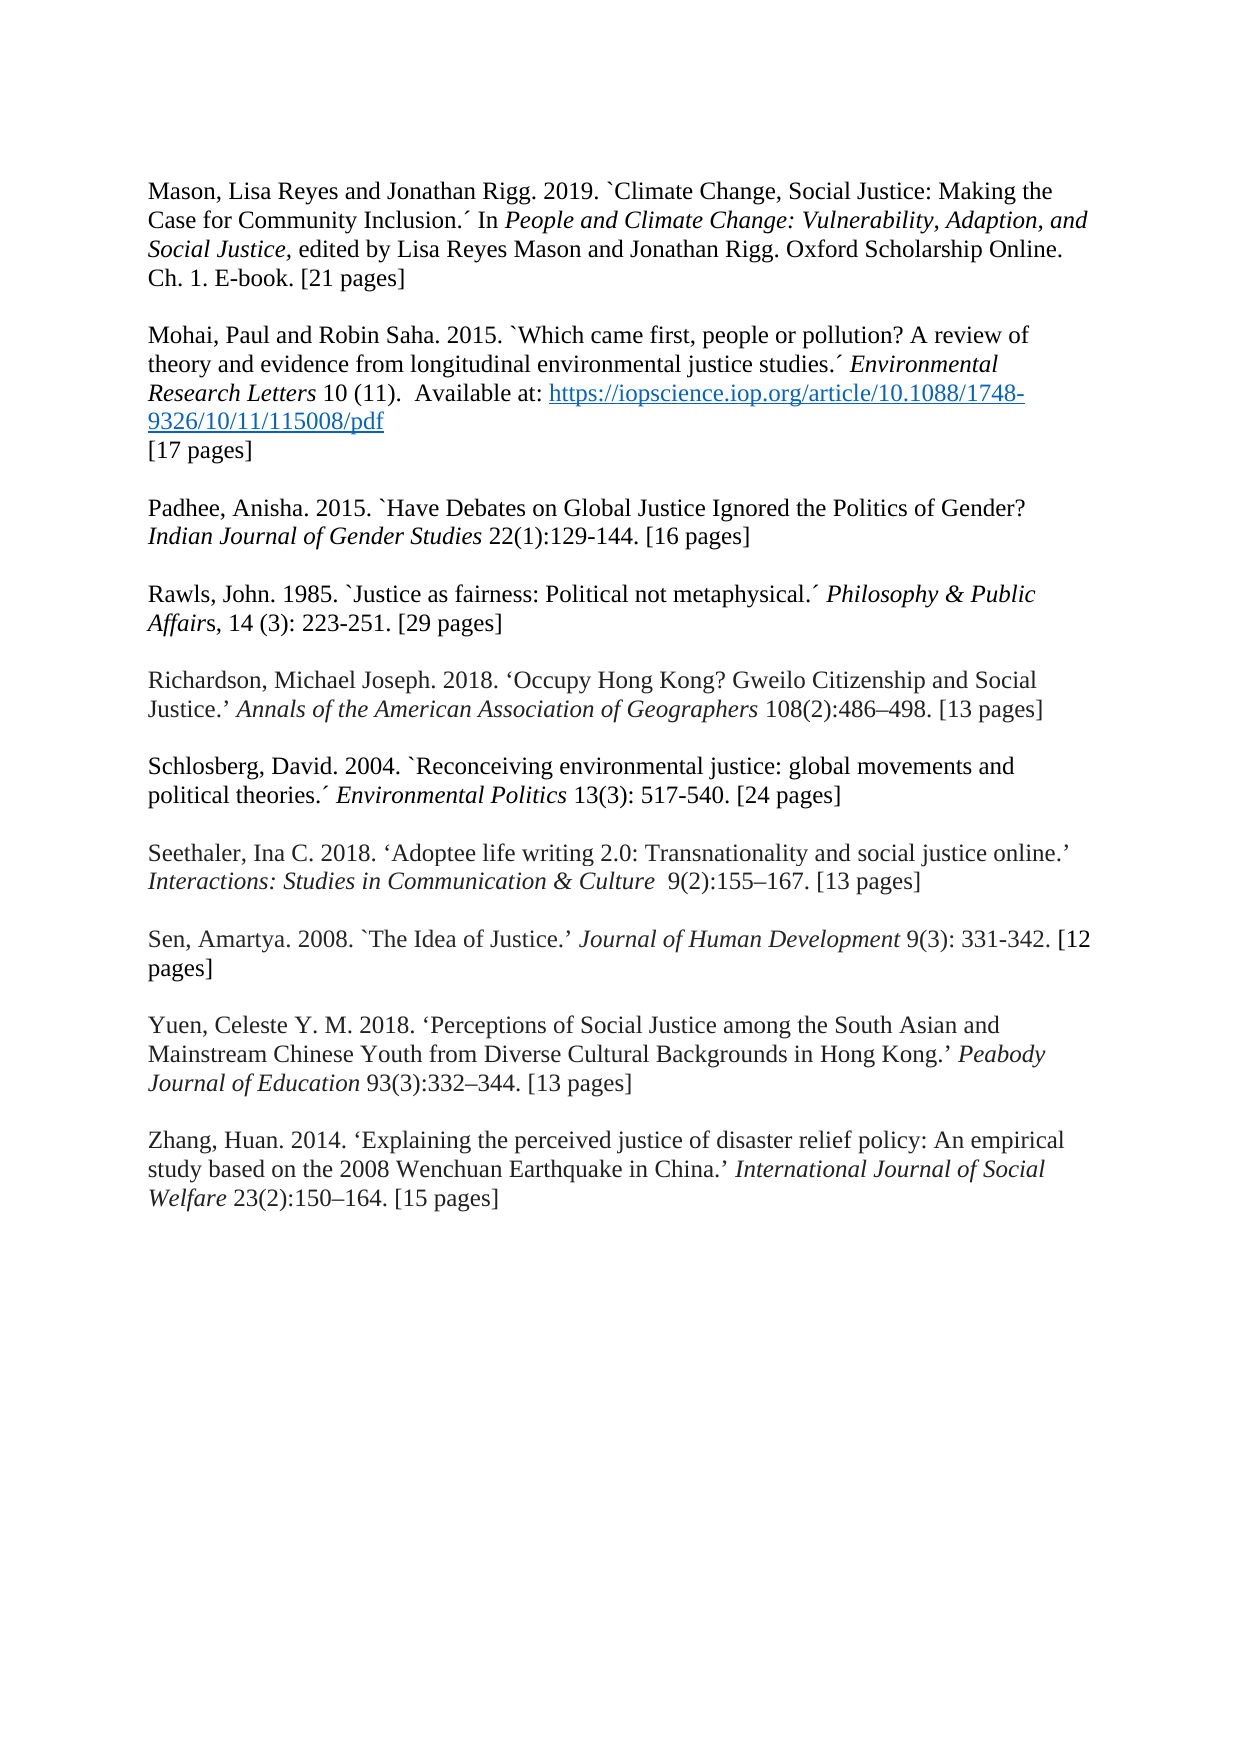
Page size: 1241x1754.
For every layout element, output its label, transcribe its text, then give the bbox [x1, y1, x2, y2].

text Padhee, Anisha. 2015. `Have Debates on Global Justice Ignored the Politics of Gender? Indian Journal of Gender Studies 22(1):129-144. [16 pages] [148, 493, 1093, 550]
text [17 pages] [148, 435, 1093, 464]
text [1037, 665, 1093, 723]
text Yuen, Celeste Y. M. 2018. ‘Perceptions of Social Justice among the South Asian and Mainstream Chinese Youth from Diverse Cultural Backgrounds in Hong Kong.’ Peabody Journal of Education 93(3):332–344. [13 pages] [632, 1010, 1093, 1096]
text Rawls, John. 1985. `Justice as fairness: Political not metaphysical.´ Philosophy & Public Affairs, 14 (3): 223-251. [29 pages] [148, 579, 1103, 636]
text Sen, Amartya. 2008. `The Idea of Justice.’ Journal of Human Development 9(3): 331-342. [12 pages] [148, 924, 1103, 981]
text Mohai, Paul and Robin Saha. 2015. `Which came first, people or pollution? A review of theory and evidence from longitudinal environmental justice studies.´ Environmental Research Letters 10 (11). Available at: https://iopscience.iop.org/article/10.1088/1748-9326/10/11/115008/pdf [148, 320, 1093, 435]
text Zhang, Huan. 2014. ‘Explaining the perceived justice of disaster relief policy: An empirical study based on the 2008 Wenchuan Earthquake in China.’ International Journal of Social Welfare 23(2):150–164. [15 pages] [499, 1125, 1093, 1211]
text Schlosberg, David. 2004. `Reconceiving environmental justice: global movements and political theories.´ Environmental Politics 13(3): 517-540. [24 pages] [148, 751, 1093, 809]
text Mason, Lisa Reyes and Jonathan Rigg. 2019. `Climate Change, Social Justice: Making the Case for Community Inclusion.´ In People and Climate Change: Vulnerability, Adaption, and Social Justice, edited by Lisa Reyes Mason and Jonathan Rigg. Oxford Scholarship Online. Ch. 1. E-book. [21 pages] [148, 176, 1093, 291]
